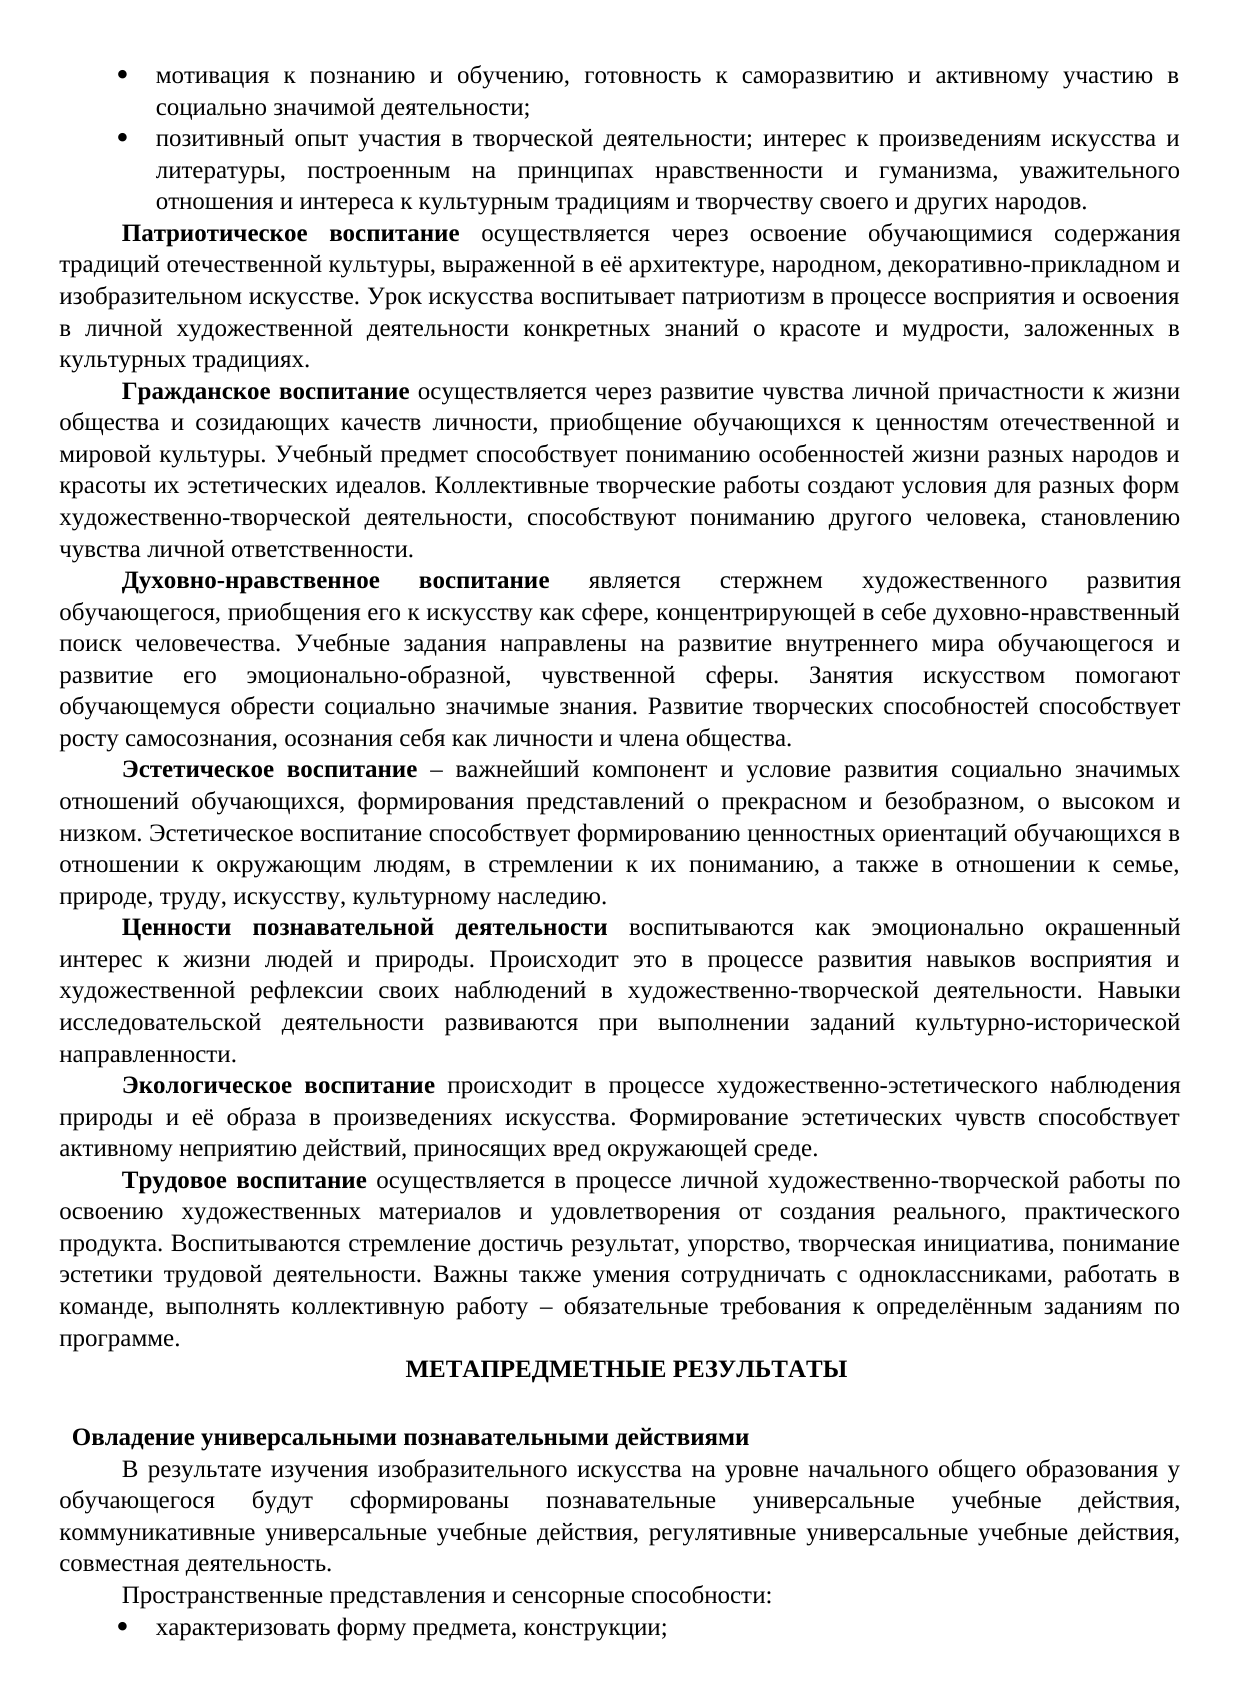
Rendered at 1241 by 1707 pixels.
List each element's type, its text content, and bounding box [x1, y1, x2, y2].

text Экологическое воспитание происходит в процессе художественно-эстетического наблюдения природы и её образа в произведениях искусства. Формирование эстетических чувств способствует активному неприятию действий, приносящих вред окружающей среде. [59, 1070, 1181, 1162]
text Эстетическое воспитание – важнейший компонент и условие развития социально значимых отношений обучающихся, формирования представлений о прекрасном и безобразном, о высоком и низком. Эстетическое воспитание способствует формированию ценностных ориентаций обучающихся в отношении к окружающим людям, в стремлении к их пониманию, а также в отношении к семье, природе, труду, искусству, культурному наследию. [59, 754, 1181, 909]
text Патриотическое воспитание осуществляется через освоение обучающимися содержания традиций отечественной культуры, выраженной в её архитектуре, народном, декоративно-прикладном и изобразительном искусстве. Урок искусства воспитывает патриотизм в процессе восприятия и освоения в личной художественной деятельности конкретных знаний о красоте и мудрости, заложенных в культурных традициях. [59, 218, 1181, 373]
text МЕТАПРЕДМЕТНЫЕ РЕЗУЛЬТАТЫ [72, 1354, 1181, 1383]
text Овладение универсальными познавательными действиями [72, 1422, 1181, 1451]
text Духовно-нравственное воспитание является стержнем художественного развития обучающегося, приобщения его к искусству как сфере, концентрирующей в себе духовно-нравственный поиск человечества. Учебные задания направлены на развитие внутреннего мира обучающегося и развитие его эмоционально-образной, чувственной сферы. Занятия искусством помогают обучающемуся обрести социально значимые знания. Развитие творческих способностей способствует росту самосознания, осознания себя как личности и члена общества. [59, 565, 1181, 752]
list позитивный опыт участия в творческой деятельности; интерес к произведениям искусства и литературы, построенным на принципах нравственности и гуманизма, уважительного отношения и интереса к культурным традициям и творчеству своего и других народов. [118, 123, 1181, 215]
list мотивация к познанию и обучению, готовность к саморазвитию и активному участию в социально значимой деятельности; [118, 60, 1181, 121]
text Трудовое воспитание осуществляется в процессе личной художественно-творческой работы по освоению художественных материалов и удовлетворения от создания реального, практического продукта. Воспитываются стремление достичь результат, упорство, творческая инициатива, понимание эстетики трудовой деятельности. Важны также умения сотрудничать с одноклассниками, работать в команде, выполнять коллективную работу – обязательные требования к определённым заданиям по программе. [59, 1165, 1181, 1351]
list характеризовать форму предмета, конструкции; [118, 1612, 1181, 1640]
text Пространственные представления и сенсорные способности: [59, 1580, 1181, 1609]
text В результате изучения изобразительного искусства на уровне начального общего образования у обучающегося будут сформированы познавательные универсальные учебные действия, коммуникативные универсальные учебные действия, регулятивные универсальные учебные действия, совместная деятельность. [59, 1454, 1181, 1577]
text Гражданское воспитание осуществляется через развитие чувства личной причастности к жизни общества и созидающих качеств личности, приобщение обучающихся к ценностям отечественной и мировой культуры. Учебный предмет способствует пониманию особенностей жизни разных народов и красоты их эстетических идеалов. Коллективные творческие работы создают условия для разных форм художественно-творческой деятельности, способствуют пониманию другого человека, становлению чувства личной ответственности. [59, 376, 1181, 562]
text Ценности познавательной деятельности воспитываются как эмоционально окрашенный интерес к жизни людей и природы. Происходит это в процессе развития навыков восприятия и художественной рефлексии своих наблюдений в художественно-творческой деятельности. Навыки исследовательской деятельности развиваются при выполнении заданий культурно-исторической направленности. [59, 912, 1181, 1067]
